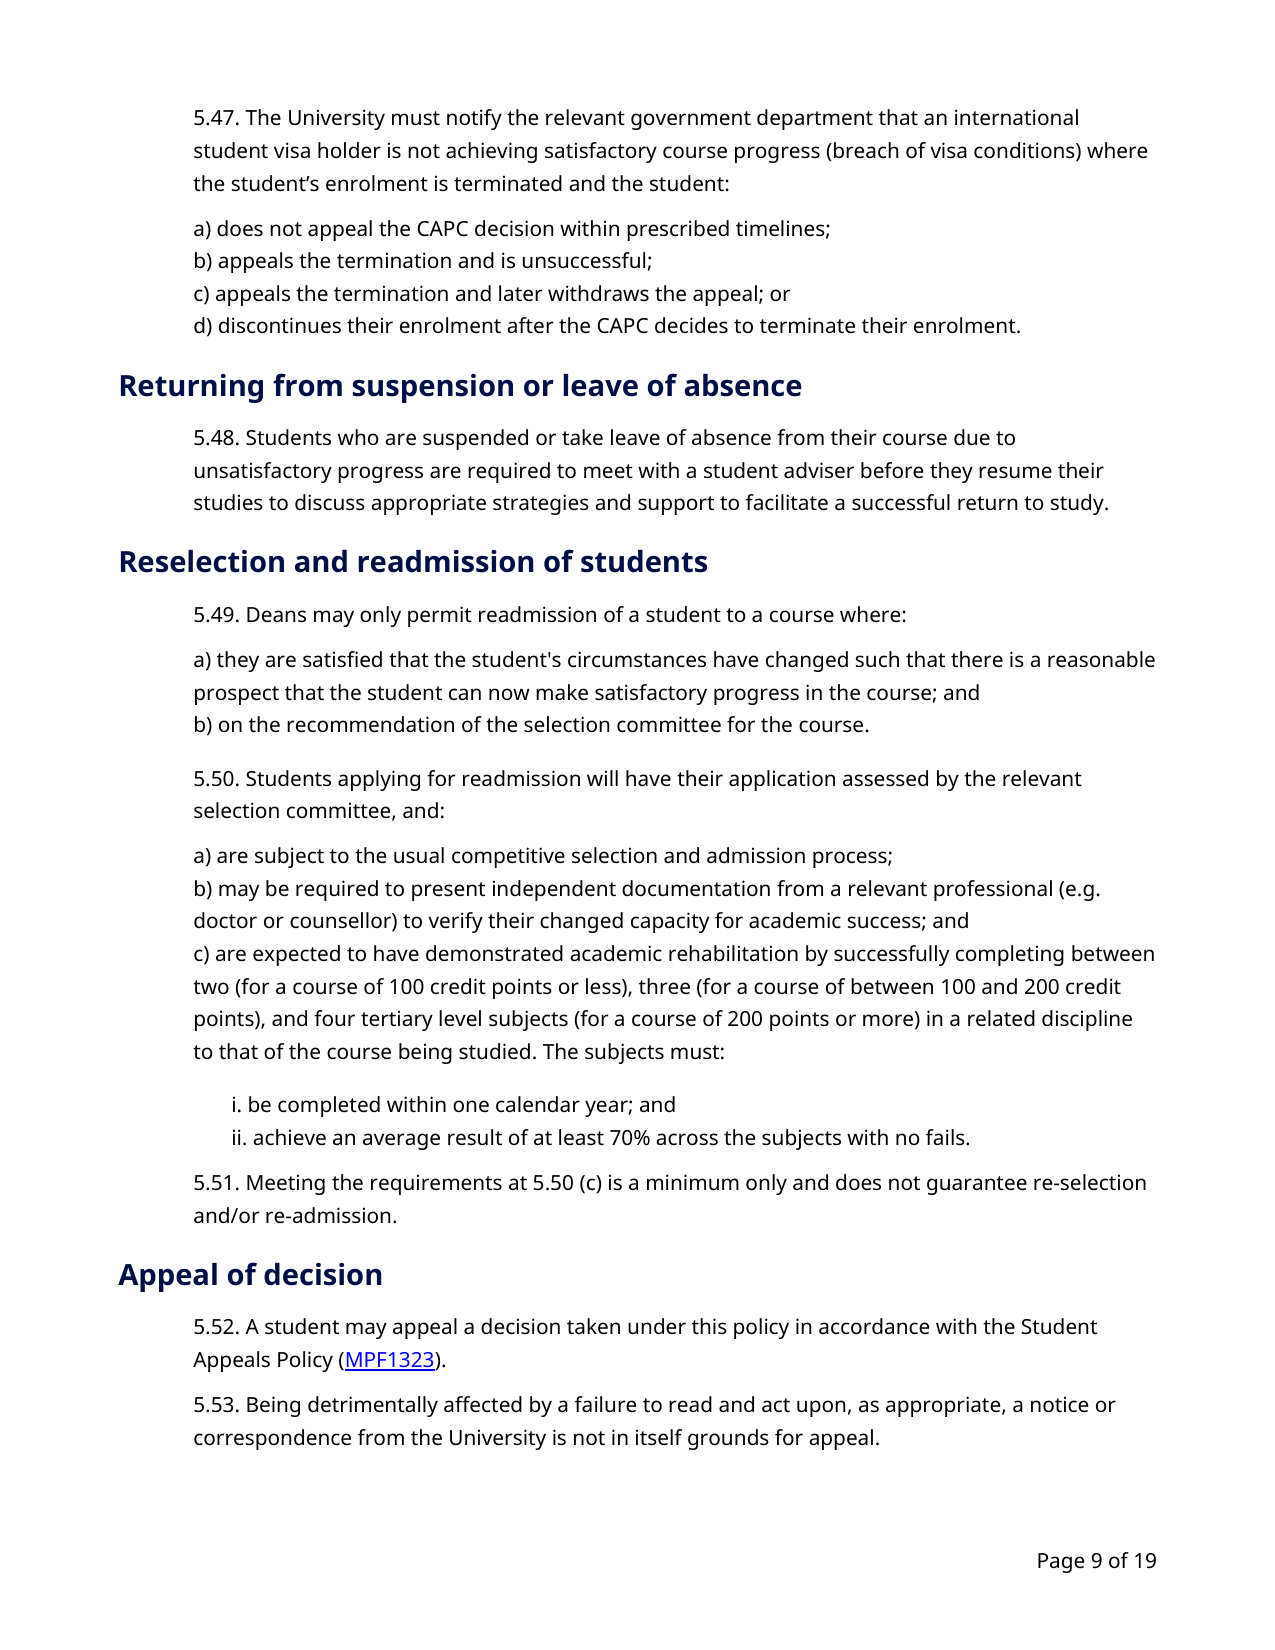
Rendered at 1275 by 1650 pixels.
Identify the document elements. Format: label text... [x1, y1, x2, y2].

text Students who are suspended or take leave of absence from their course due to unsatisfactory progress are required to meet with a student adviser before they resume their studies to discuss appropriate strategies and support to facilitate a successful return to study. [193, 423, 1157, 517]
text discontinues their enrolment after the CAPC decides to terminate their enrolment. [193, 312, 1157, 340]
text are expected to have demonstrated academic rehabilitation by successfully completing between two (for a course of 100 credit points or less), three (for a course of between 100 and 200 credit points), and four tertiary level subjects (for a course of 200 points or more) in a related discipline to that of the course being studied. The subjects must: [193, 939, 1157, 1065]
text may be required to present independent documentation from a relevant professional (e.g. doctor or counsellor) to verify their changed capacity for academic success; and [193, 874, 1157, 935]
subtitle Returning from suspension or leave of absence [118, 365, 1157, 405]
text appeals the termination and is unsuccessful; [193, 246, 1157, 275]
text achieve an average result of at least 70% across the subjects with no fails. [230, 1123, 1157, 1151]
text appeals the termination and later withdraws the appeal; or [193, 279, 1157, 307]
text they are satisfied that the student's circumstances have changed such that there is a reasonable prospect that the student can now make satisfactory progress in the course; and [193, 645, 1157, 706]
text The University must notify the relevant government department that an international student visa holder is not achieving satisfactory course progress (breach of visa conditions) where the student’s enrolment is terminated and the student: [193, 103, 1157, 197]
text Being detrimentally affected by a failure to read and act upon, as appropriate, a notice or correspondence from the University is not in itself grounds for appeal. [193, 1390, 1157, 1451]
text does not appeal the CAPC decision within prescribed timelines; [193, 214, 1157, 242]
text Students applying for readmission will have their application assessed by the relevant selection committee, and: [193, 764, 1157, 825]
text Meeting the requirements at 5.50 (c) is a minimum only and does not guarantee re-selection and/or re-admission. [193, 1168, 1157, 1229]
subtitle Appeal of decision [118, 1254, 1157, 1294]
text on the recommendation of the selection committee for the course. [193, 710, 1157, 739]
text be completed within one calendar year; and [230, 1090, 1157, 1119]
text Deans may only permit readmission of a student to a course where: [193, 600, 1157, 628]
subtitle Reselection and readmission of students [118, 542, 1157, 581]
text are subject to the usual competitive selection and admission process; [193, 841, 1157, 870]
text A student may appeal a decision taken under this policy in accordance with the Student Appeals Policy (MPF1323). [193, 1312, 1157, 1373]
